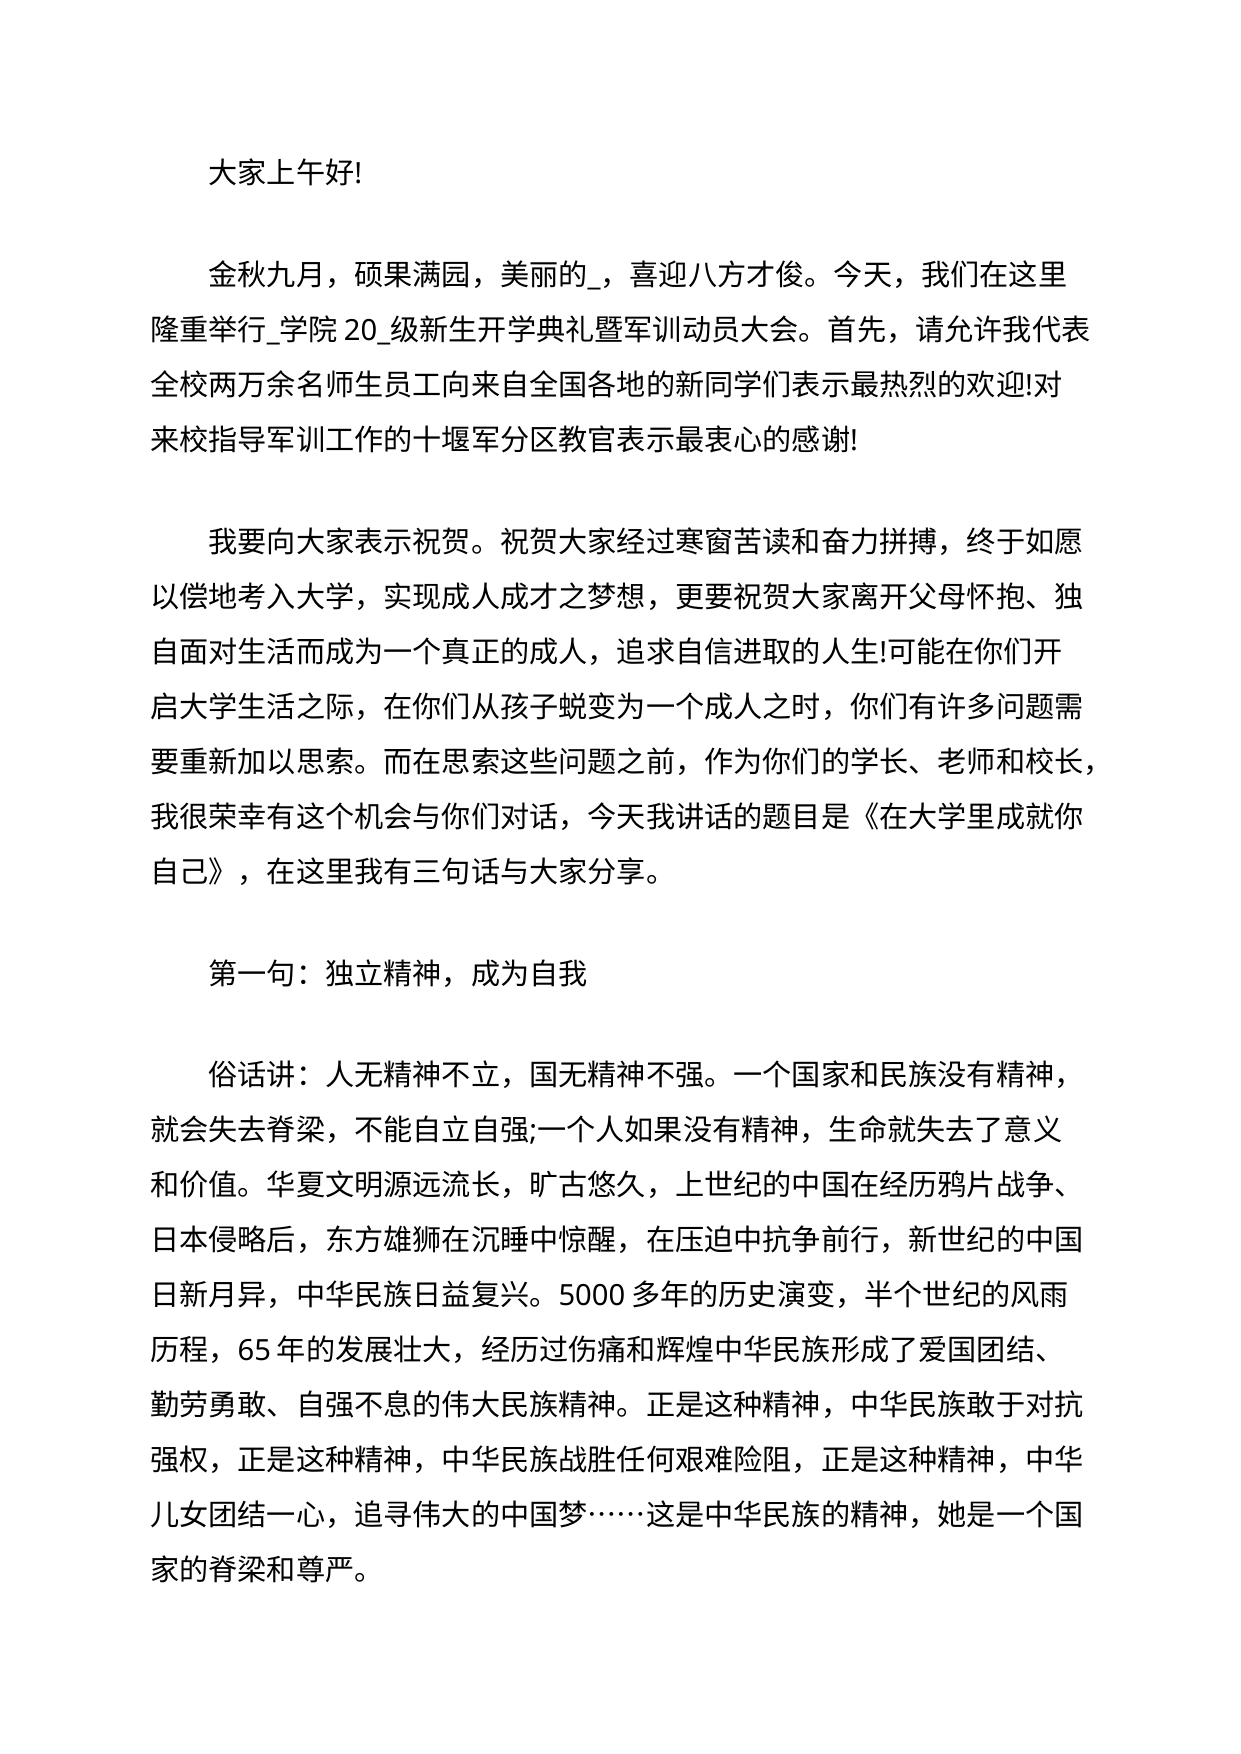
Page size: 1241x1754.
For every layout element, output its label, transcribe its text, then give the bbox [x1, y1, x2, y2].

text 大家上午好! [150, 150, 1090, 192]
text 我要向大家表示祝贺。祝贺大家经过寒窗苦读和奋力拼搏，终于如愿以偿地考入大学，实现成人成才之梦想，更要祝贺大家离开父母怀抱、独自面对生活而成为一个真正的成人，追求自信进取的人生!可能在你们开启大学生活之际，在你们从孩子蜕变为一个成人之时，你们有许多问题需要重新加以思索。而在思索这些问题之前，作为你们的学长、老师和校长，我很荣幸有这个机会与你们对话，今天我讲话的题目是《在大学里成就你自己》，在这里我有三句话与大家分享。 [150, 519, 1090, 891]
text 俗话讲：人无精神不立，国无精神不强。一个国家和民族没有精神，就会失去脊梁，不能自立自强;一个人如果没有精神，生命就失去了意义和价值。华夏文明源远流长，旷古悠久，上世纪的中国在经历鸦片战争、日本侵略后，东方雄狮在沉睡中惊醒，在压迫中抗争前行，新世纪的中国日新月异，中华民族日益复兴。5000多年的历史演变，半个世纪的风雨历程，65年的发展壮大，经历过伤痛和辉煌中华民族形成了爱国团结、勤劳勇敢、自强不息的伟大民族精神。正是这种精神，中华民族敢于对抗强权，正是这种精神，中华民族战胜任何艰难险阻，正是这种精神，中华儿女团结一心，追寻伟大的中国梦……这是中华民族的精神，她是一个国家的脊梁和尊严。 [150, 1052, 1090, 1589]
text 第一句：独立精神，成为自我 [150, 950, 1090, 992]
text 金秋九月，硕果满园，美丽的_，喜迎八方才俊。今天，我们在这里隆重举行_学院20_级新生开学典礼暨军训动员大会。首先，请允许我代表全校两万余名师生员工向来自全国各地的新同学们表示最热烈的欢迎!对来校指导军训工作的十堰军分区教官表示最衷心的感谢! [150, 252, 1090, 459]
